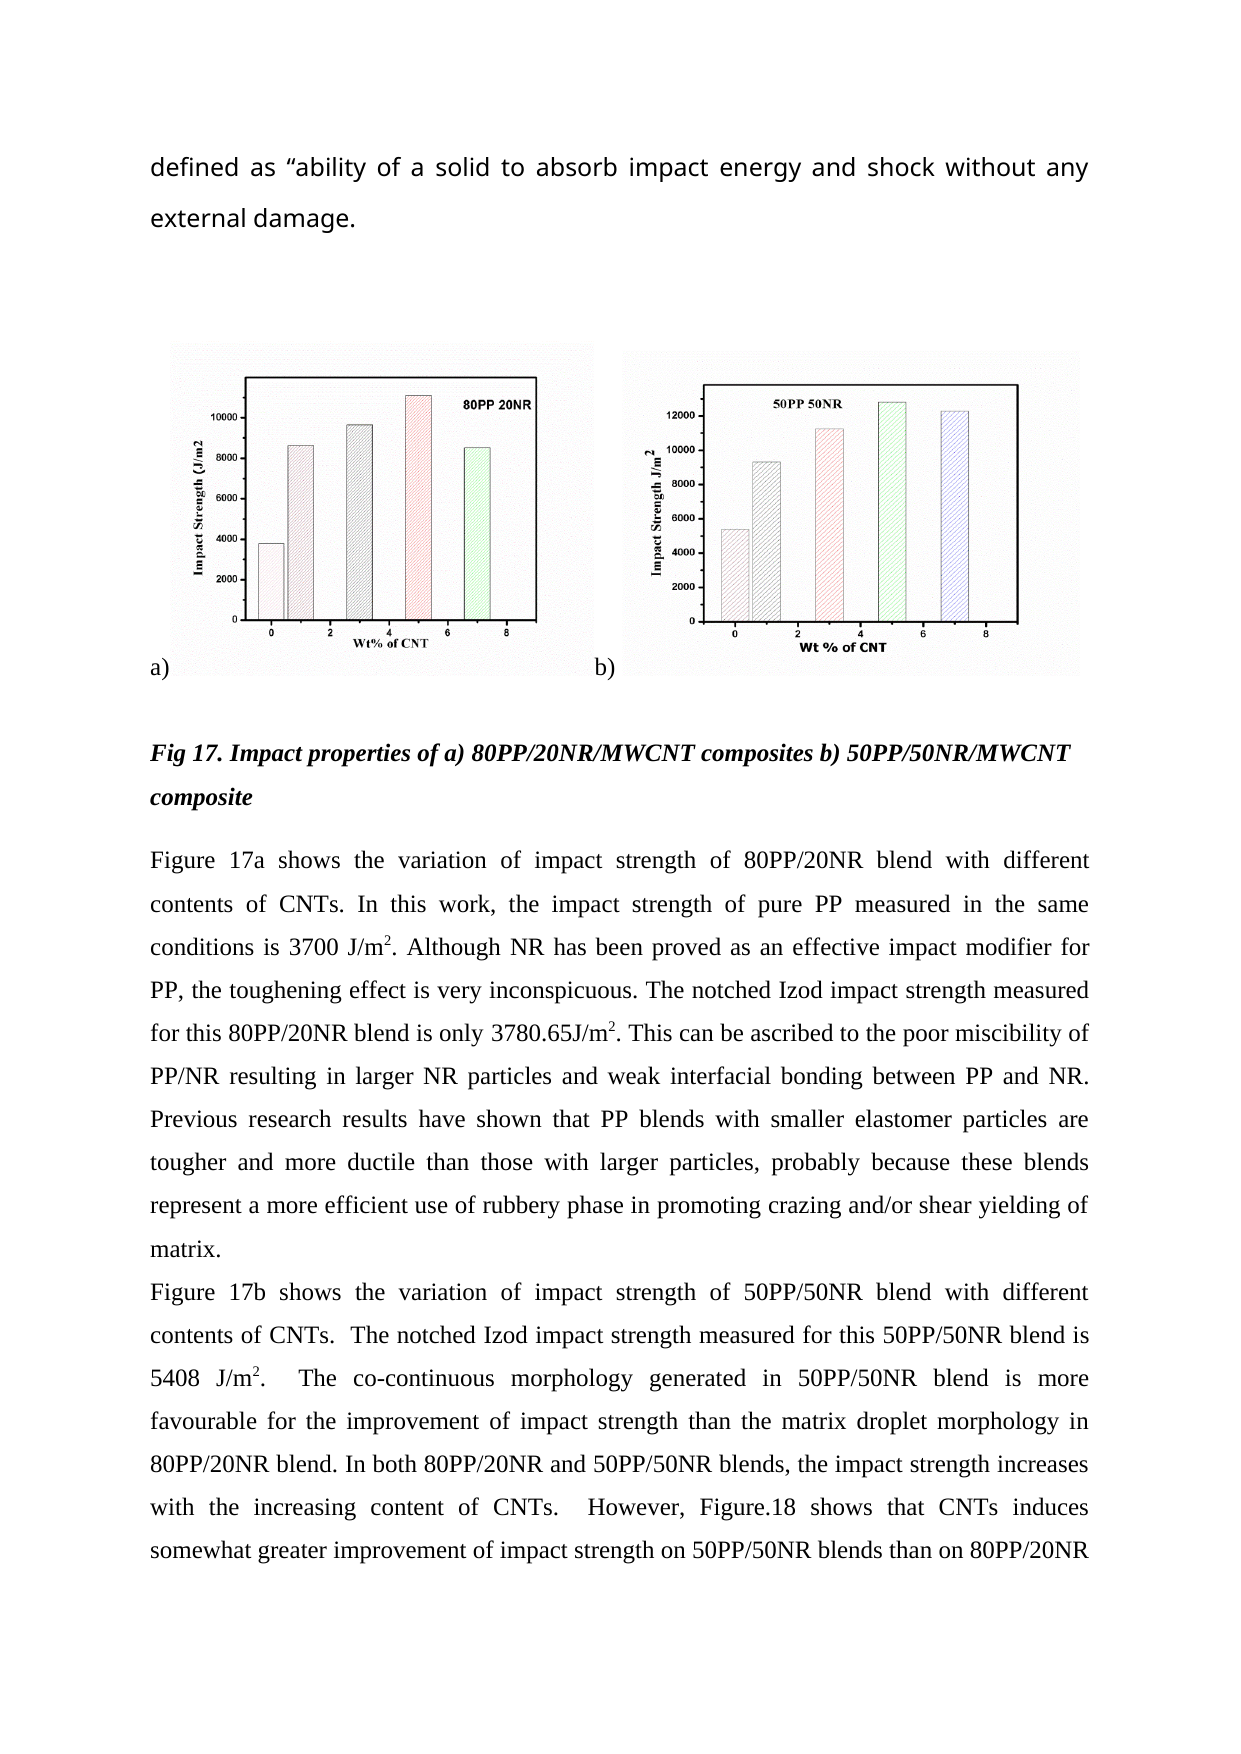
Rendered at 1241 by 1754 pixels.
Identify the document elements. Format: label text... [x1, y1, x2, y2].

text Figure 17a shows the variation of impact strength of 80PP/20NR blend with different contents of CNTs. In this work, the impact strength of pure PP measured in the same conditions is 3700 J/m2. Although NR has been proved as an effective impact modifier for PP, the toughening effect is very inconspicuous. The notched Izod impact strength measured for this 80PP/20NR blend is only 3780.65J/m2. This can be ascribed to the poor miscibility of PP/NR resulting in larger NR particles and weak interfacial bonding between PP and NR. Previous research results have shown that PP blends with smaller elastomer particles are tougher and more ductile than those with larger particles, probably because these blends represent a more efficient use of rubbery phase in promoting crazing and/or shear yielding of matrix. [150, 846, 1090, 1262]
picture [621, 347, 1081, 676]
text Fig 17. Impact properties of a) 80PP/20NR/MWCNT composites b) 50PP/50NR/MWCNT composite [150, 738, 1090, 810]
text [150, 1277, 1090, 1564]
picture [169, 338, 595, 676]
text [150, 150, 1090, 235]
